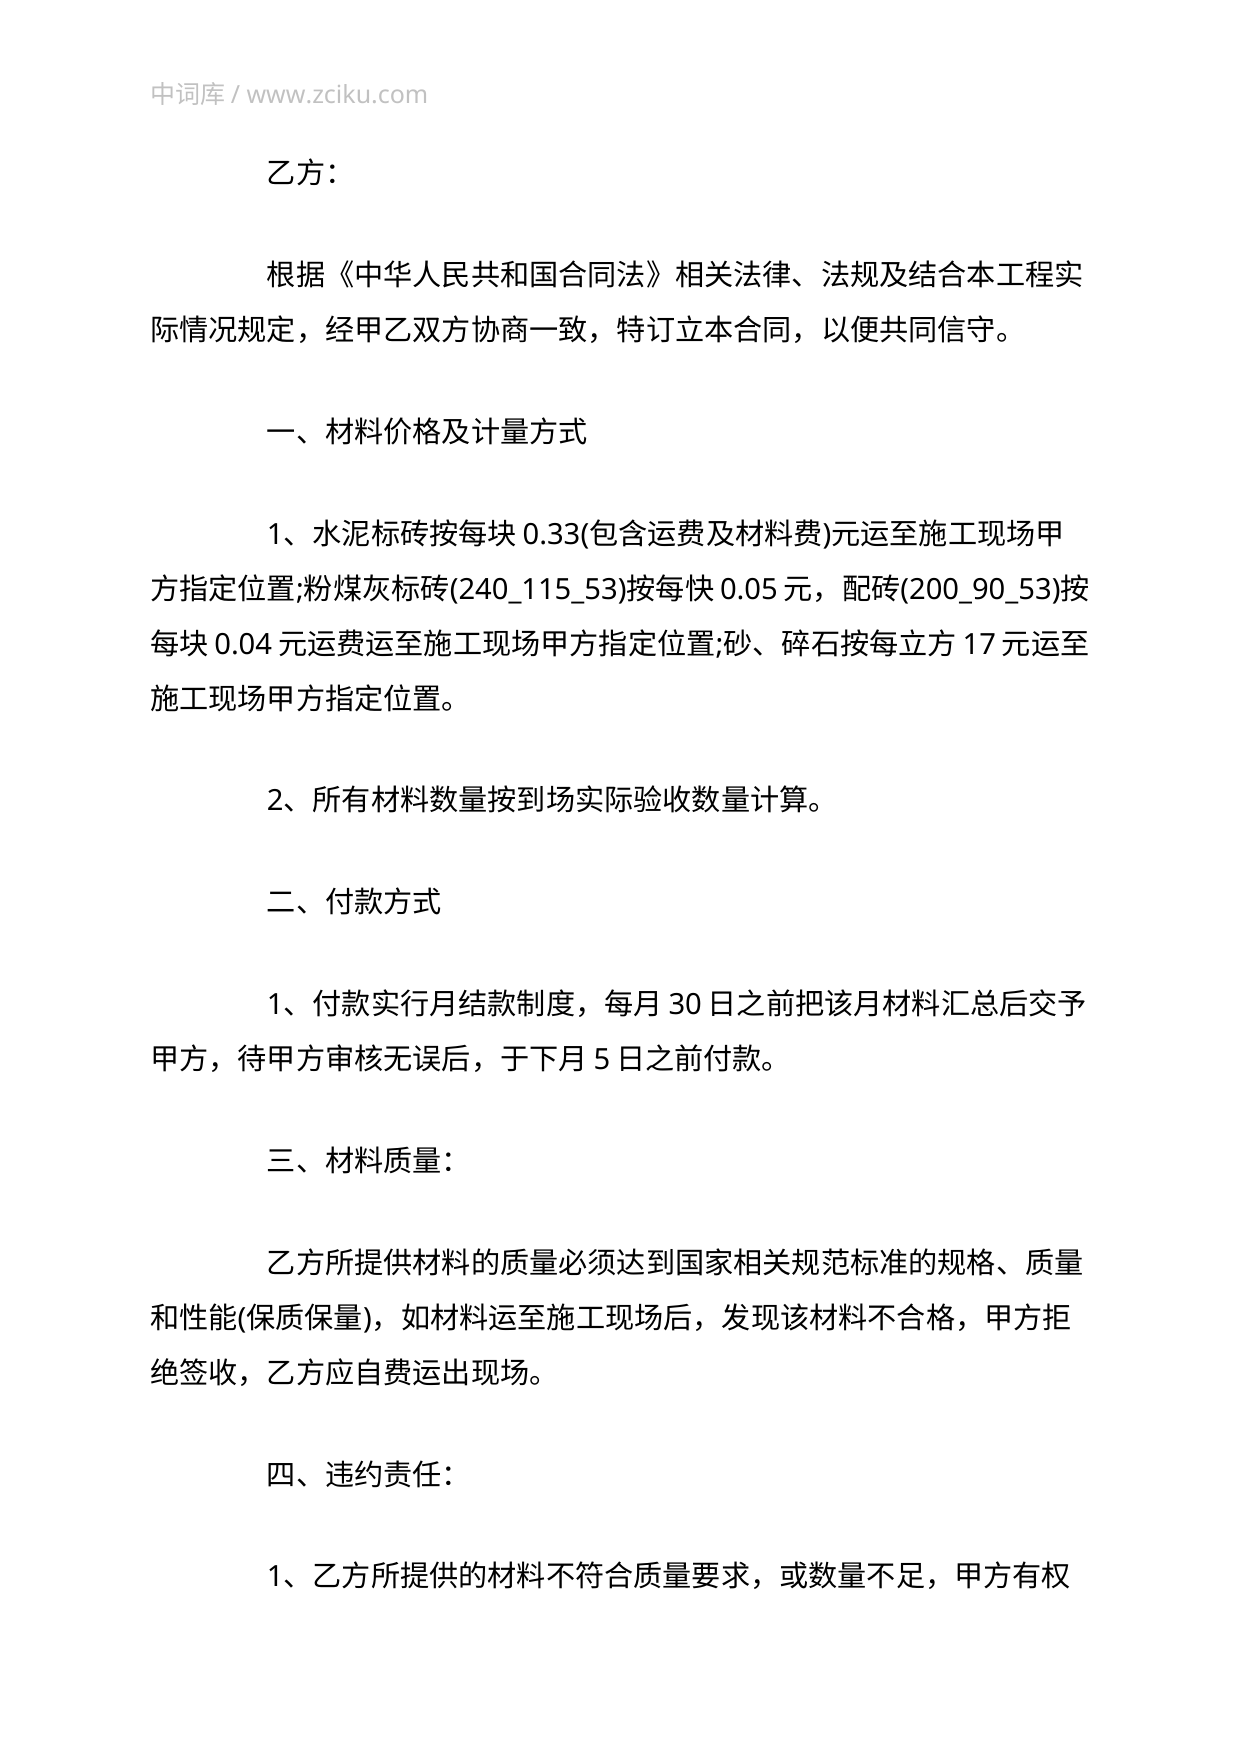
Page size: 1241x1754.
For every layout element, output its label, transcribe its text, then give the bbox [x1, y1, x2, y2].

text 2、所有材料数量按到场实际验收数量计算。 [150, 777, 1090, 819]
text 二、付款方式 [150, 879, 1090, 921]
text 根据《中华人民共和国合同法》相关法律、法规及结合本工程实际情况规定，经甲乙双方协商一致，特订立本合同，以便共同信守。 [150, 252, 1090, 349]
text 1、付款实行月结款制度，每月30日之前把该月材料汇总后交予甲方，待甲方审核无误后，于下月5日之前付款。 [150, 981, 1090, 1078]
text 乙方所提供材料的质量必须达到国家相关规范标准的规格、质量和性能(保质保量)，如材料运至施工现场后，发现该材料不合格，甲方拒绝签收，乙方应自费运出现场。 [150, 1239, 1090, 1392]
text 四、违约责任： [150, 1451, 1090, 1493]
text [150, 1553, 1090, 1595]
text 三、材料质量： [150, 1138, 1090, 1180]
text 一、材料价格及计量方式 [150, 408, 1090, 451]
text 乙方： [150, 150, 1090, 192]
text 1、水泥标砖按每块0.33(包含运费及材料费)元运至施工现场甲方指定位置;粉煤灰标砖(240_115_53)按每快0.05元，配砖(200_90_53)按每块0.04元运费运至施工现场甲方指定位置;砂、碎石按每立方17元运至施工现场甲方指定位置。 [150, 510, 1090, 717]
